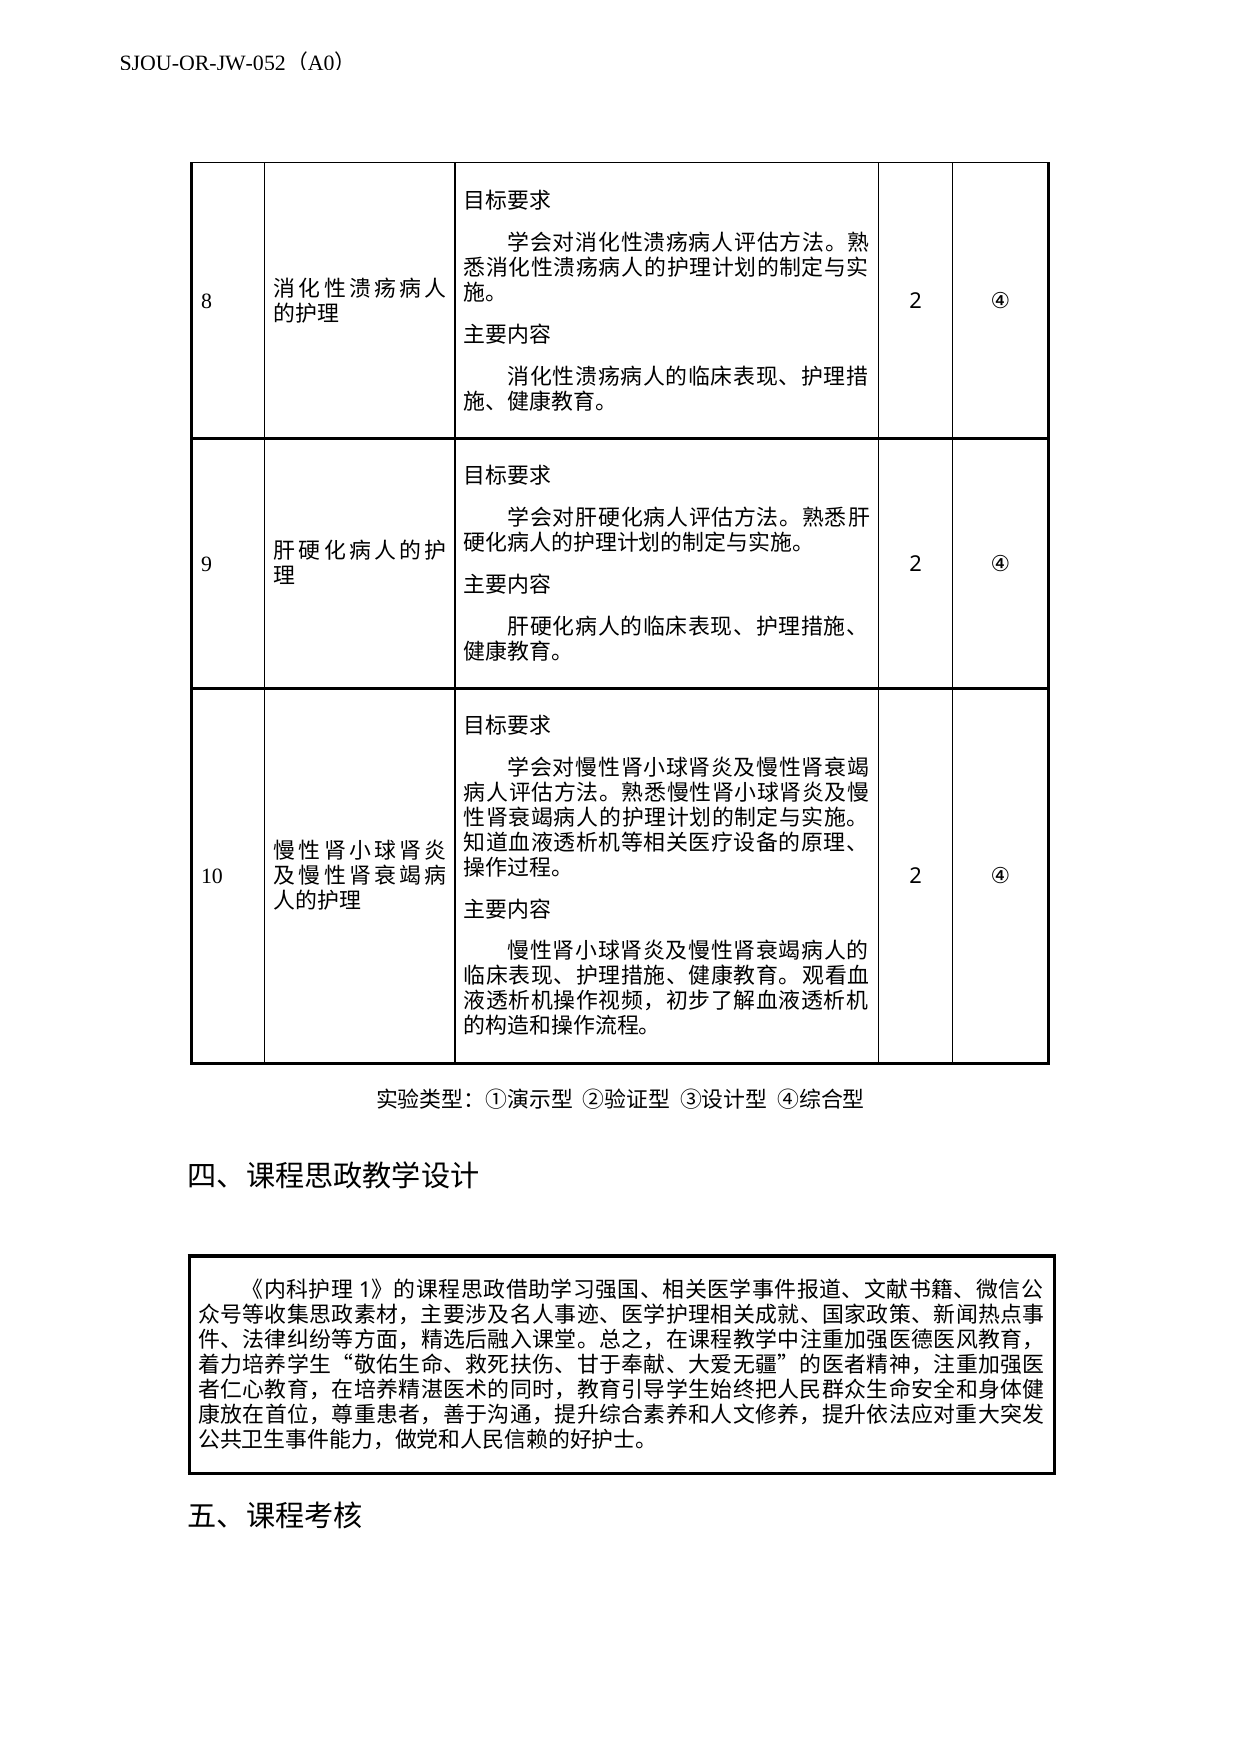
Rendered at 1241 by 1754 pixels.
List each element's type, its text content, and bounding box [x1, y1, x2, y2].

text 四、课程思政教学设计 [187, 1153, 1053, 1195]
table_cell 2 [879, 440, 952, 687]
table_cell 10 [193, 690, 264, 1062]
table_cell 目标要求 学会对肝硬化病人评估方法。熟悉肝硬化病人的护理计划的制定与实施。 主要内容 肝硬化病人的临床表现、护理措施、健康教育。 [456, 440, 878, 687]
table_cell ④ [953, 163, 1047, 437]
table_cell 2 [879, 690, 952, 1062]
table_cell 实验类型：①演示型 ②验证型 ③设计型 ④综合型 [192, 1065, 1048, 1136]
table_cell 目标要求 学会对慢性肾小球肾炎及慢性肾衰竭病人评估方法。熟悉慢性肾小球肾炎及慢性肾衰竭病人的护理计划的制定与实施。知道血液透析机等相关医疗设备的原理、操作过程。 主要内容 慢性肾小球肾炎及慢性肾衰竭病人的临床表现、护理措施、健康教育。观看血液透析机操作视频，初步了解血液透析机的构造和操作流程。 [456, 690, 878, 1062]
table_cell ④ [953, 440, 1047, 687]
text 五、课程考核 [187, 1492, 1053, 1535]
table_header 《内科护理1》的课程思政借助学习强国、相关医学事件报道、文献书籍、微信公众号等收集思政素材，主要涉及名人事迹、医学护理相关成就、国家政策、新闻热点事件、法律纠纷等方面，精选后融入课堂。总之，在课程教学中注重加强医德医风教育，着力培养学生“敬佑生命、救死扶伤、甘于奉献、大爱无疆”的医者精神，注重加强医者仁心教育，在培养精湛医术的同时，教育引导学生始终把人民群众生命安全和身体健康放在首位，尊重患者，善于沟通，提升综合素养和人文修养，提升依法应对重大突发公共卫生事件能力，做党和人民信赖的好护士。 [191, 1258, 1053, 1472]
table_cell 肝硬化病人的护理 [265, 440, 454, 687]
table_cell 目标要求 学会对消化性溃疡病人评估方法。熟悉消化性溃疡病人的护理计划的制定与实施。 主要内容 消化性溃疡病人的临床表现、护理措施、健康教育。 [456, 163, 878, 437]
table_cell ④ [953, 690, 1047, 1062]
table_cell 慢性肾小球肾炎及慢性肾衰竭病人的护理 [265, 690, 454, 1062]
table_cell 9 [193, 440, 264, 687]
table_cell 消化性溃疡病人的护理 [265, 163, 454, 437]
table_cell 8 [193, 163, 264, 437]
table_cell 2 [879, 163, 952, 437]
